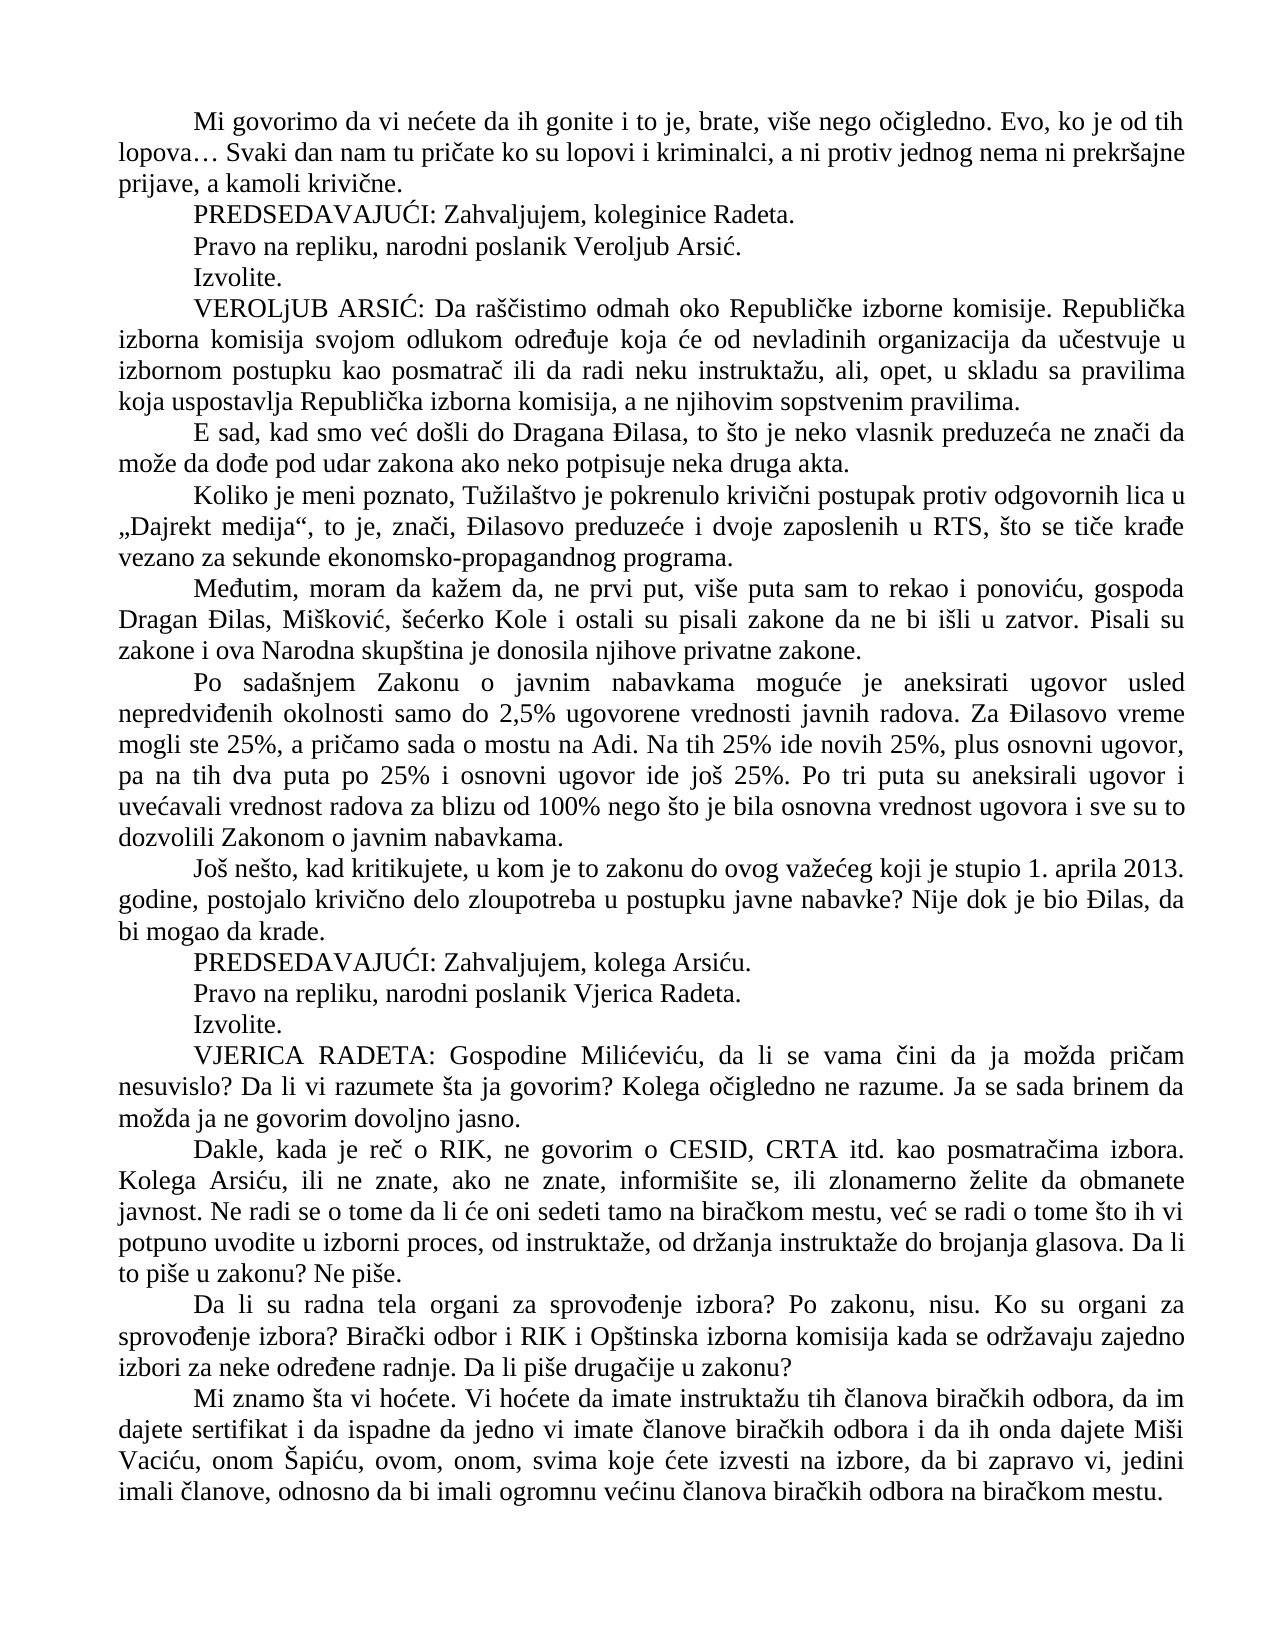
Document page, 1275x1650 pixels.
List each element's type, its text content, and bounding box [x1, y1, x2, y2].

text Izvolite. [118, 261, 1186, 292]
text PREDSEDAVAJUĆI: Zahvaljujem, koleginice Radeta. [118, 198, 1186, 229]
text Pravo na repliku, narodni poslanik Vjerica Radeta. [118, 977, 1186, 1008]
text VJERICA RADETA: Gospodine Milićeviću, da li se vama čini da ja možda pričam nesuvislo? Da li vi razumete šta ja govorim? Kolega očigledno ne razume. Ja se sada brinem da možda ja ne govorim dovoljno jasno. [118, 1039, 1186, 1133]
text Još nešto, kad kritikujete, u kom je to zakonu do ovog važećeg koji je stupio 1. aprila 2013. godine, postojalo krivično delo zloupotreba u postupku javne nabavke? Nije dok je bio Đilas, da bi mogao da krade. [118, 852, 1186, 946]
text Da li su radna tela organi za sprovođenje izbora? Po zakonu, nisu. Ko su organi za sprovođenje izbora? Birački odbor i RIK i Opštinska izborna komisija kada se održavaju zajedno izbori za neke određene radnje. Da li piše drugačije u zakonu? [118, 1288, 1186, 1382]
text PREDSEDAVAJUĆI: Zahvaljujem, kolega Arsiću. [118, 946, 1186, 977]
text Dakle, kada je reč o RIK, ne govorim o CESID, CRTA itd. kao posmatračima izbora. Kolega Arsiću, ili ne znate, ako ne znate, informišite se, ili zlonamerno želite da obmanete javnost. Ne radi se o tome da li će oni sedeti tamo na biračkom mestu, već se radi o tome što ih vi potpuno uvodite u izborni proces, od instruktaže, od držanja instruktaže do brojanja glasova. Da li to piše u zakonu? Ne piše. [118, 1133, 1186, 1288]
text Izvolite. [118, 1008, 1186, 1039]
text Pravo na repliku, narodni poslanik Veroljub Arsić. [118, 229, 1186, 261]
text E sad, kad smo već došli do Dragana Đilasa, to što je neko vlasnik preduzeća ne znači da može da dođe pod udar zakona ako neko potpisuje neka druga akta. [118, 416, 1186, 479]
text Po sadašnjem Zakonu o javnim nabavkama moguće je aneksirati ugovor usled nepredviđenih okolnosti samo do 2,5% ugovorene vrednosti javnih radova. Za Đilasovo vreme mogli ste 25%, a pričamo sada o mostu na Adi. Na tih 25% ide novih 25%, plus osnovni ugovor, pa na tih dva puta po 25% i osnovni ugovor ide još 25%. Po tri puta su aneksirali ugovor i uvećavali vrednost radova za blizu od 100% nego što je bila osnovna vrednost ugovora i sve su to dozvolili Zakonom o javnim nabavkama. [118, 666, 1186, 852]
text Mi znamo šta vi hoćete. Vi hoćete da imate instruktažu tih članova biračkih odbora, da im dajete sertifikat i da ispadne da jedno vi imate članove biračkih odbora i da ih onda dajete Miši Vaciću, onom Šapiću, ovom, onom, svima koje ćete izvesti na izbore, da bi zapravo vi, jedini imali članove, odnosno da bi imali ogromnu većinu članova biračkih odbora na biračkom mestu. [118, 1382, 1186, 1507]
text Međutim, moram da kažem da, ne prvi put, više puta sam to rekao i ponoviću, gospoda Dragan Đilas, Mišković, šećerko Kole i ostali su pisali zakone da ne bi išli u zatvor. Pisali su zakone i ova Narodna skupština je donosila njihove privatne zakone. [118, 572, 1186, 666]
text Mi govorimo da vi nećete da ih gonite i to je, brate, više nego očigledno. Evo, ko je od tih lopova… Svaki dan nam tu pričate ko su lopovi i kriminalci, a ni protiv jednog nema ni prekršajne prijave, a kamoli krivične. [118, 105, 1186, 198]
text VEROLjUB ARSIĆ: Da raščistimo odmah oko Republičke izborne komisije. Republička izborna komisija svojom odlukom određuje koja će od nevladinih organizacija da učestvuje u izbornom postupku kao posmatrač ili da radi neku instruktažu, ali, opet, u skladu sa pravilima koja uspostavlja Republička izborna komisija, a ne njihovim sopstvenim pravilima. [118, 292, 1186, 416]
text Koliko je meni poznato, Tužilaštvo je pokrenulo krivični postupak protiv odgovornih lica u „Dajrekt medija“, to je, znači, Đilasovo preduzeće i dvoje zaposlenih u RTS, što se tiče krađe vezano za sekunde ekonomsko-propagandnog programa. [118, 479, 1186, 572]
